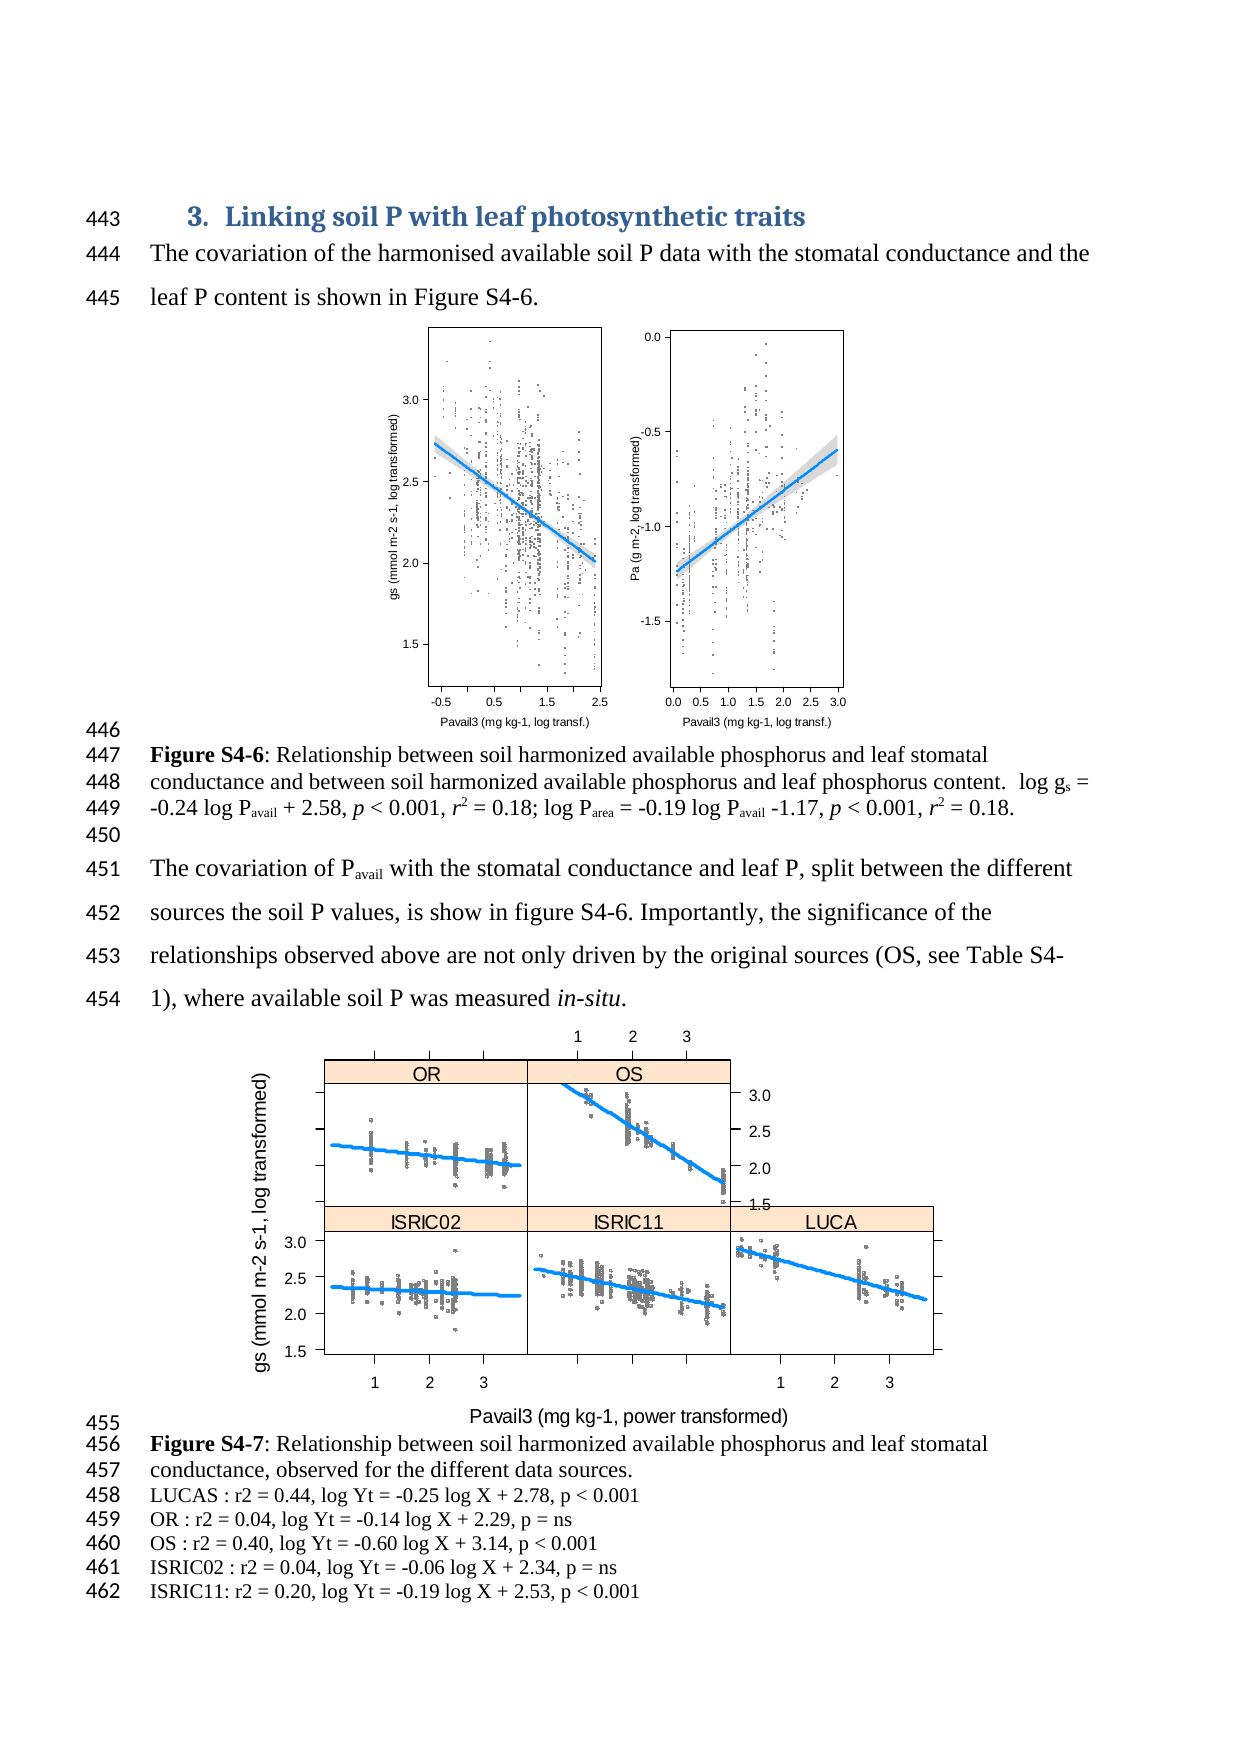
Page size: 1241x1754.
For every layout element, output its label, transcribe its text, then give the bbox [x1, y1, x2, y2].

text Figure S4-6: Relationship between soil harmonized available phosphorus and leaf stomatal conductance and between soil harmonized available phosphorus and leaf phosphorus content. log gs = -0.24 log Pavail + 2.58, p < 0.001, r2 = 0.18; log Parea = -0.19 log Pavail -1.17, p < 0.001, r2 = 0.18. [150, 741, 1090, 821]
subtitle Linking soil P with leaf photosynthetic traits [187, 200, 1090, 233]
text The covariation of Pavail with the stomatal conductance and leaf P, split between the different sources the soil P values, is show in figure S4-6. Importantly, the significance of the relationships observed above are not only driven by the original sources (OS, see Table S4-1), where available soil P was measured in-situ. [150, 853, 1090, 1012]
text OS : r2 = 0.40, log Yt = -0.60 log X + 3.14, p < 0.001 [150, 1531, 1090, 1555]
text LUCAS : r2 = 0.44, log Yt = -0.25 log X + 2.78, p < 0.001 [150, 1483, 1090, 1507]
text Figure S4-7: Relationship between soil harmonized available phosphorus and leaf stomatal conductance, observed for the different data sources. [150, 1430, 1090, 1483]
text ISRIC02 : r2 = 0.04, log Yt = -0.06 log X + 2.34, p = ns [150, 1555, 1090, 1579]
text OR : r2 = 0.04, log Yt = -0.14 log X + 2.29, p = ns [150, 1507, 1090, 1531]
text ISRIC11: r2 = 0.20, log Yt = -0.19 log X + 2.53, p < 0.001 [150, 1579, 1090, 1603]
text The covariation of the harmonised available soil P data with the stomatal conductance and the leaf P content is shown in Figure S4-6. [150, 238, 1090, 310]
